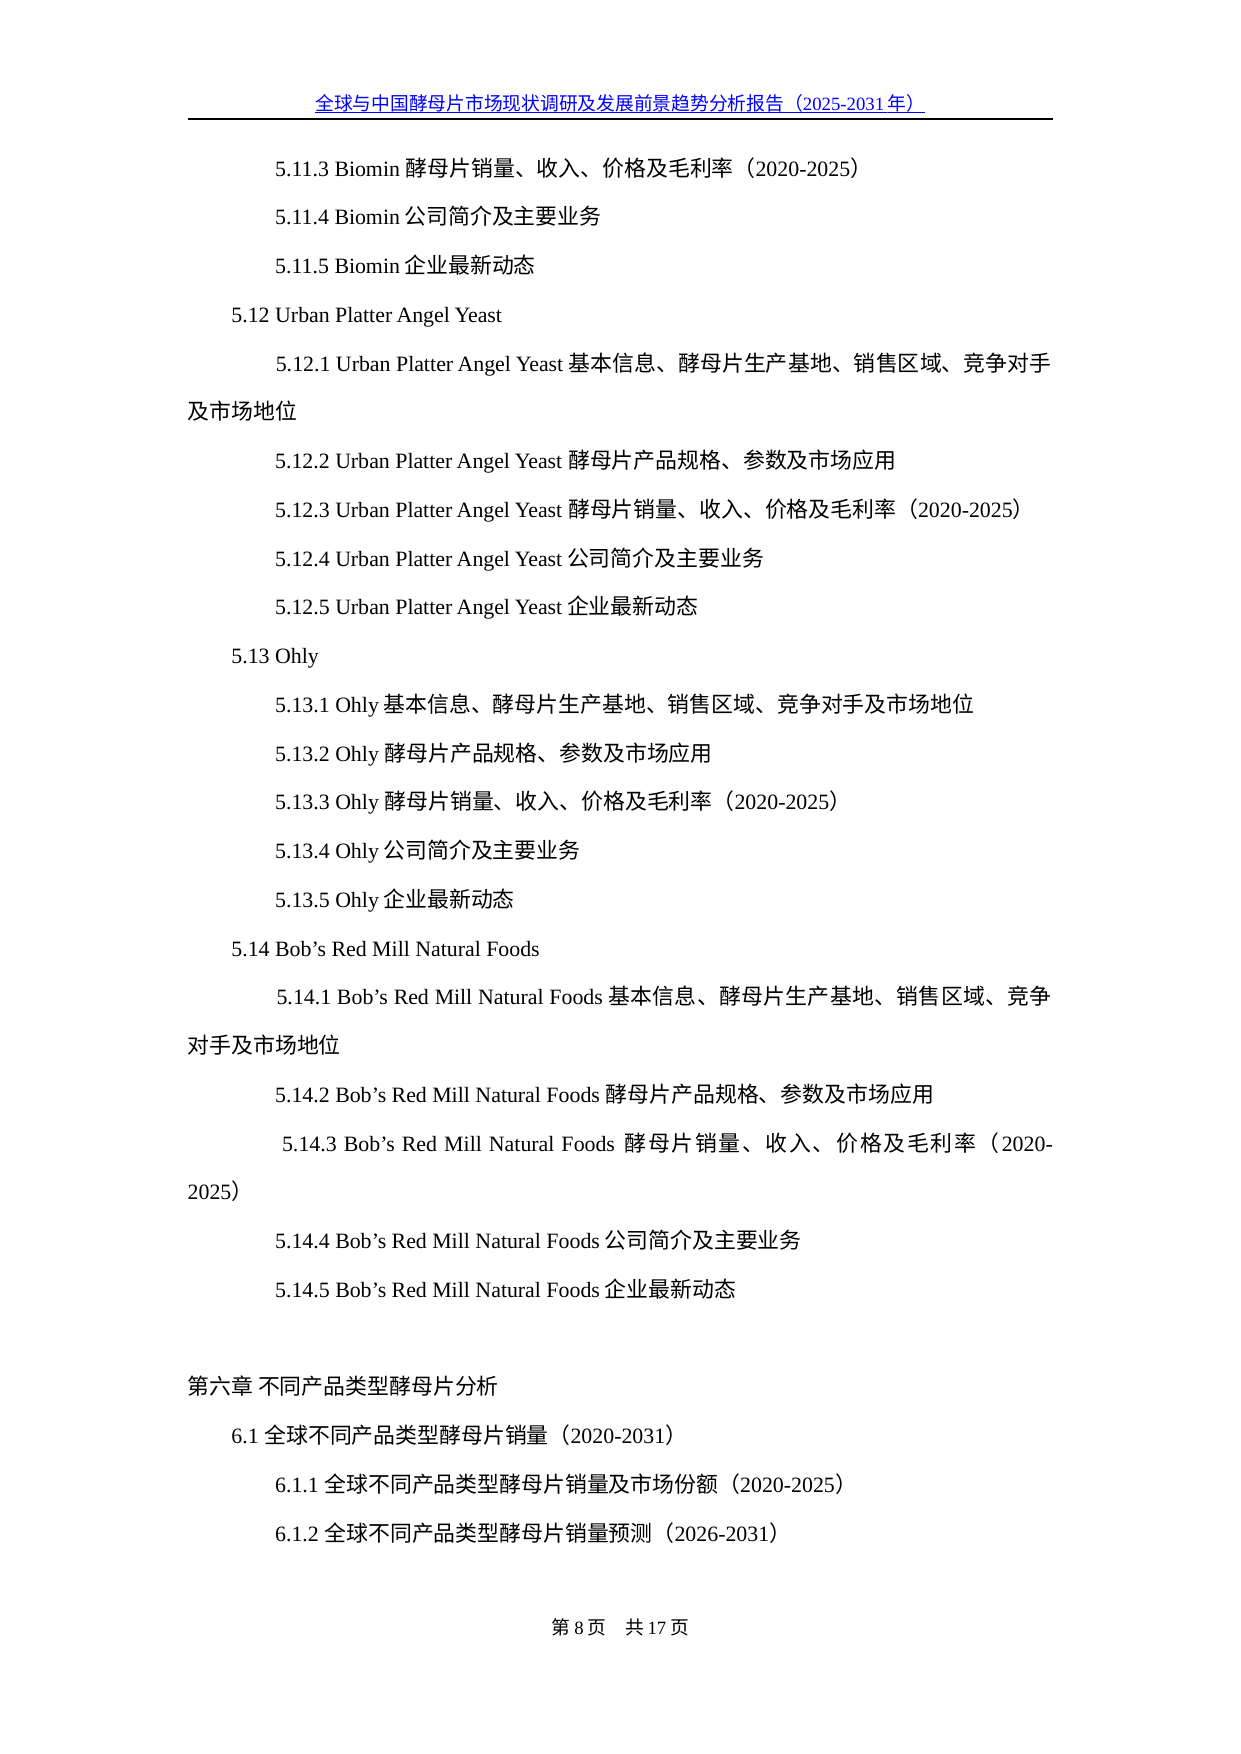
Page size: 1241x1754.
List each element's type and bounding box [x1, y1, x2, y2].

text [187, 150, 1053, 1548]
